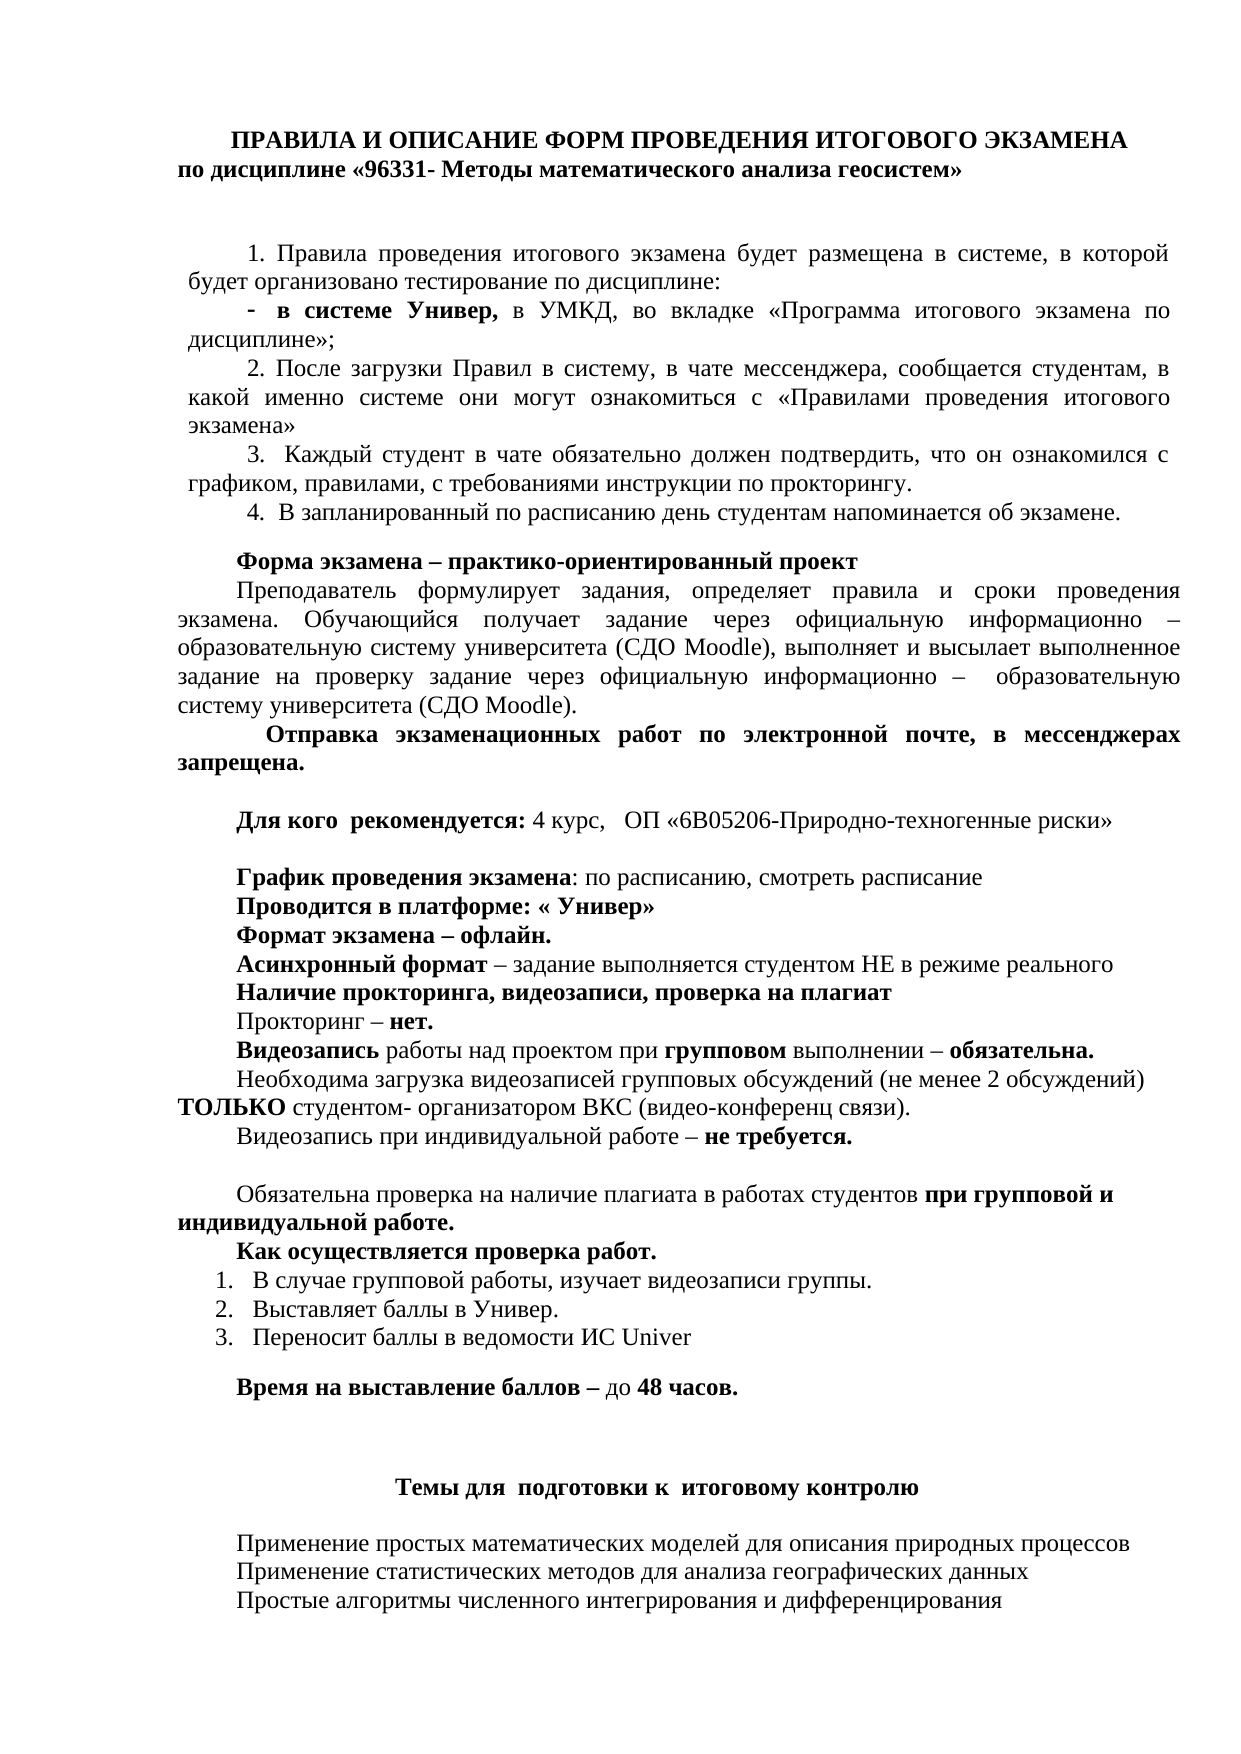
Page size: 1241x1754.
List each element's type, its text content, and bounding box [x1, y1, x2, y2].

list Применение простых математических моделей для описания природных процессов [177, 1528, 1181, 1556]
subtitle Форма экзамена – практико-ориентированный проект [177, 546, 1181, 575]
text Асинхронный формат – задание выполняется студентом НЕ в режиме реального [177, 949, 1181, 977]
text Отправка экзаменационных работ по электронной почте, в мессенджерах запрещена. [177, 719, 1181, 776]
text Темы для подготовки к итоговому контролю [395, 1472, 1181, 1501]
text Видеозапись при индивидуальной работе – не требуется. [177, 1121, 1181, 1150]
list Выставляет баллы в Универ. [215, 1294, 1181, 1322]
list В запланированный по расписанию день студентам напоминается об экзамене. [247, 497, 1181, 525]
text Обязательна проверка на наличие плагиата в работах студентов при групповой и индивидуальной работе. [177, 1179, 1181, 1236]
text Как осуществляется проверка работ. [177, 1236, 1181, 1265]
subtitle Проводится в платформе: « Универ» [177, 891, 844, 920]
text Необходима загрузка видеозаписей групповых обсуждений (не менее 2 обсуждений) ТОЛЬКО студентом- организатором ВКС (видео-конференц связи). [177, 1064, 1181, 1121]
subtitle ПРАВИЛА И ОПИСАНИЕ ФОРМ ПРОВЕДЕНИЯ ИТОГОВОГО ЭКЗАМЕНА [177, 125, 1181, 154]
list Каждый студент в чате обязательно должен подтвердить, что он ознакомился с графиком, правилами, с требованиями инструкции по прокторингу. [188, 439, 1170, 497]
text Видеозапись работы над проектом при групповом выполнении – обязательна. [177, 1035, 1181, 1064]
list В случае групповой работы, изучает видеозаписи группы. [215, 1265, 1181, 1294]
text Для кого рекомендуется: 4 курс, ОП «6В05206-Природно-техногенные риски» [177, 805, 1181, 834]
list Простые алгоритмы численного интегрирования и дифференцирования [177, 1585, 1181, 1614]
list в системе Универ, в УМКД, во вкладке «Программа итогового экзамена по дисциплине»; [188, 295, 1170, 353]
list Правила проведения итогового экзамена будет размещена в системе, в которой будет организовано тестирование по дисциплине: [188, 238, 1170, 295]
subtitle Формат экзамена – офлайн. [177, 920, 844, 949]
list После загрузки Правил в систему, в чате мессенджера, сообщается студентам, в какой именно системе они могут ознакомиться с «Правилами проведения итогового экзамена» [188, 353, 1170, 439]
text Преподаватель формулирует задания, определяет правила и сроки проведения экзамена. Обучающийся получает задание через официальную информационно – образовательную систему университета (СДО Moodle), выполняет и высылает выполненное задание на проверку задание через официальную информационно – образовательную систему университета (СДО Moodle). [177, 575, 1181, 719]
subtitle Время на выставление баллов – до 48 часов. [177, 1372, 1181, 1401]
list Переносит баллы в ведомости ИС Univer [215, 1322, 1181, 1351]
text Прокторинг – нет. [177, 1006, 1181, 1035]
text Наличие прокторинга, видеозаписи, проверка на плагиат [177, 977, 1181, 1006]
text График проведения экзамена: по расписанию, смотреть расписание [177, 862, 1181, 891]
text по дисциплине «96331- Методы математического анализа геосистем» [177, 154, 1181, 183]
list Применение статистических методов для анализа географических данных [177, 1556, 1181, 1585]
